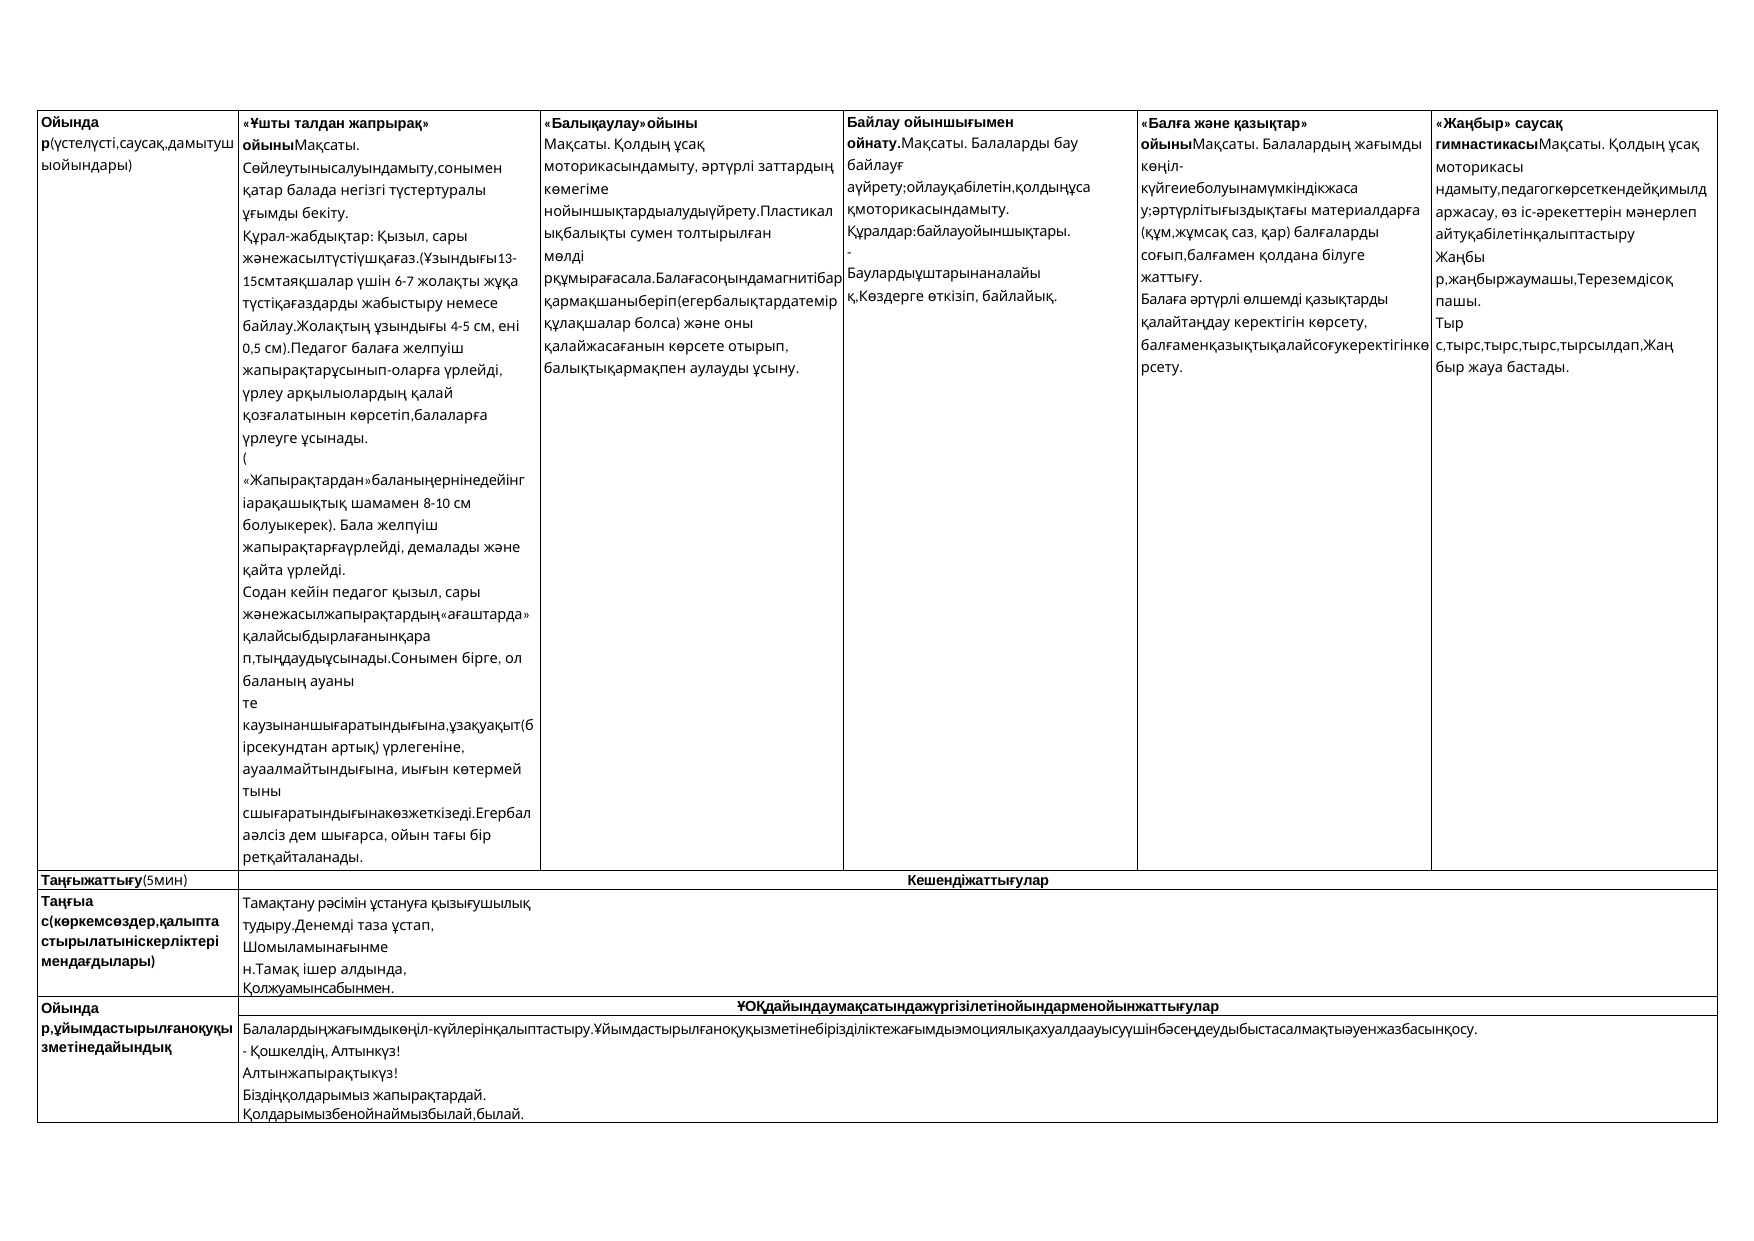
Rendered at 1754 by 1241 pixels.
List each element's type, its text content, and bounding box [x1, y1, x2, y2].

table_header «Жаңбыр» саусақ гимнастикасыМақсаты. Қолдың ұсақ моторикасындамыту,педагогкөрсеткендейқимылдаржасау, өз іс-əрекеттерін мəнерлеп айтуқабілетінқалыптастыру Жаңбыр,жаңбыржаумашы,Тереземдісоқпашы. Тырс,тырс,тырс,тырс,тырсылдап,Жаңбыр жауа бастады. [1432, 111, 1717, 870]
table_cell Таңғыжаттығу(5мин) [38, 871, 238, 889]
table_cell Кешендіжаттығулар [239, 871, 1717, 889]
table_header «Балықаулау»ойыны Мақсаты. Қолдың ұсақ моторикасындамыту, əртүрлі заттардың көмегіменойыншықтардыалудыүйрету.Пластикалықбалықты сумен толтырылған мөлдірқұмырағасала.Балағасоңындамагнитібарқармақшаныберіп(егербалықтардатемірқұлақшалар болса) жəне оны қалайжасағанын көрсете отырып, балықтықармақпен аулауды ұсыну. [541, 111, 843, 870]
table_header «Балға жəне қазықтар» ойыныМақсаты. Балалардың жағымды көңіл-күйгеиеболуынамүмкіндікжасау;əртүрлітығыздықтағы материалдарға (құм,жұмсақ саз, қар) балғаларды соғып,балғамен қолдана білуге жаттығу. Балаға əртүрлі өлшемді қазықтарды қалайтаңдау керектігін көрсету, балғаменқазықтықалайсоғукеректігінкөрсету. [1138, 111, 1431, 870]
table_cell ҰОҚдайындаумақсатындажүргізілетінойындарменойынжаттығулар [239, 997, 1717, 1015]
table_header Байлау ойыншығымен ойнату.Мақсаты. Балаларды бау байлауғаүйрету;ойлауқабілетін,қолдыңұсақмоторикасындамыту. Құралдар:байлауойыншықтары. -Баулардыұштарынаналайық,Көздерге өткізіп, байлайық. [844, 111, 1137, 870]
table_cell Тамақтану рəсімін ұстануға қызығушылық тудыру.Денемді таза ұстап, Шомыламынағынмен.Тамақ ішер алдында, Қолжуамынсабынмен. [239, 890, 1717, 996]
table_cell Балалардыңжағымдыкөңіл-күйлерінқалыптастыру.Ұйымдастырылғаноқуқызметінебірізділіктежағымдыэмоциялықахуалдаауысуүшінбəсеңдеудыбыстасалмақтыəуенжазбасынқосу. - Қошкелдің, Алтынкүз!Алтынжапырақтыкүз! Біздіңқолдарымыз жапырақтардай. Қолдарымызбенойнаймызбылай,былай. [239, 1016, 1717, 1122]
table_header Ойындар(үстелүсті,саусақ,дамытушыойындары) [38, 111, 238, 870]
table_cell Таңғыас(көркемсөздер,қалыптастырылатыніскерліктерімендағдылары) [38, 890, 238, 996]
table_header «Ұшты талдан жапрырақ» ойыныМақсаты. Сөйлеутынысалуындамыту,сонымен қатар балада негізгі түстертуралы ұғымды бекіту. Құрал-жабдықтар: Қызыл, сары жəнежасылтүстіүшқағаз.(Ұзындығы13-15смтаяқшалар үшін 6-7 жолақты жұқа түстіқағаздарды жабыстыру немесе байлау.Жолақтың ұзындығы 4-5 см, ені 0,5 см).Педагог балаға желпуіш жапырақтарұсынып-оларға үрлейді, үрлеу арқылыолардың қалай қозғалатынын көрсетіп,балаларға үрлеуге ұсынады.(«Жапырақтардан»баланыңернінедейінгіарақашықтық шамамен 8-10 см болуыкерек). Бала желпүіш жапырақтарғаүрлейді, демалады жəне қайта үрлейді. Содан кейін педагог қызыл, сары жəнежасылжапырақтардың«ағаштарда» қалайсыбдырлағанынқарап,тыңдаудыұсынады.Сонымен бірге, ол баланың ауаны текаузынаншығаратындығына,ұзақуақыт(бірсекундтан артық) үрлегеніне, ауаалмайтындығына, иығын көтермей тынысшығаратындығынакөзжеткізеді.Егербалаəлсіз дем шығарса, ойын тағы бір ретқайталанады. [239, 111, 540, 870]
table_cell Ойындар,ұйымдастырылғаноқуқызметінедайындық [38, 997, 238, 1122]
